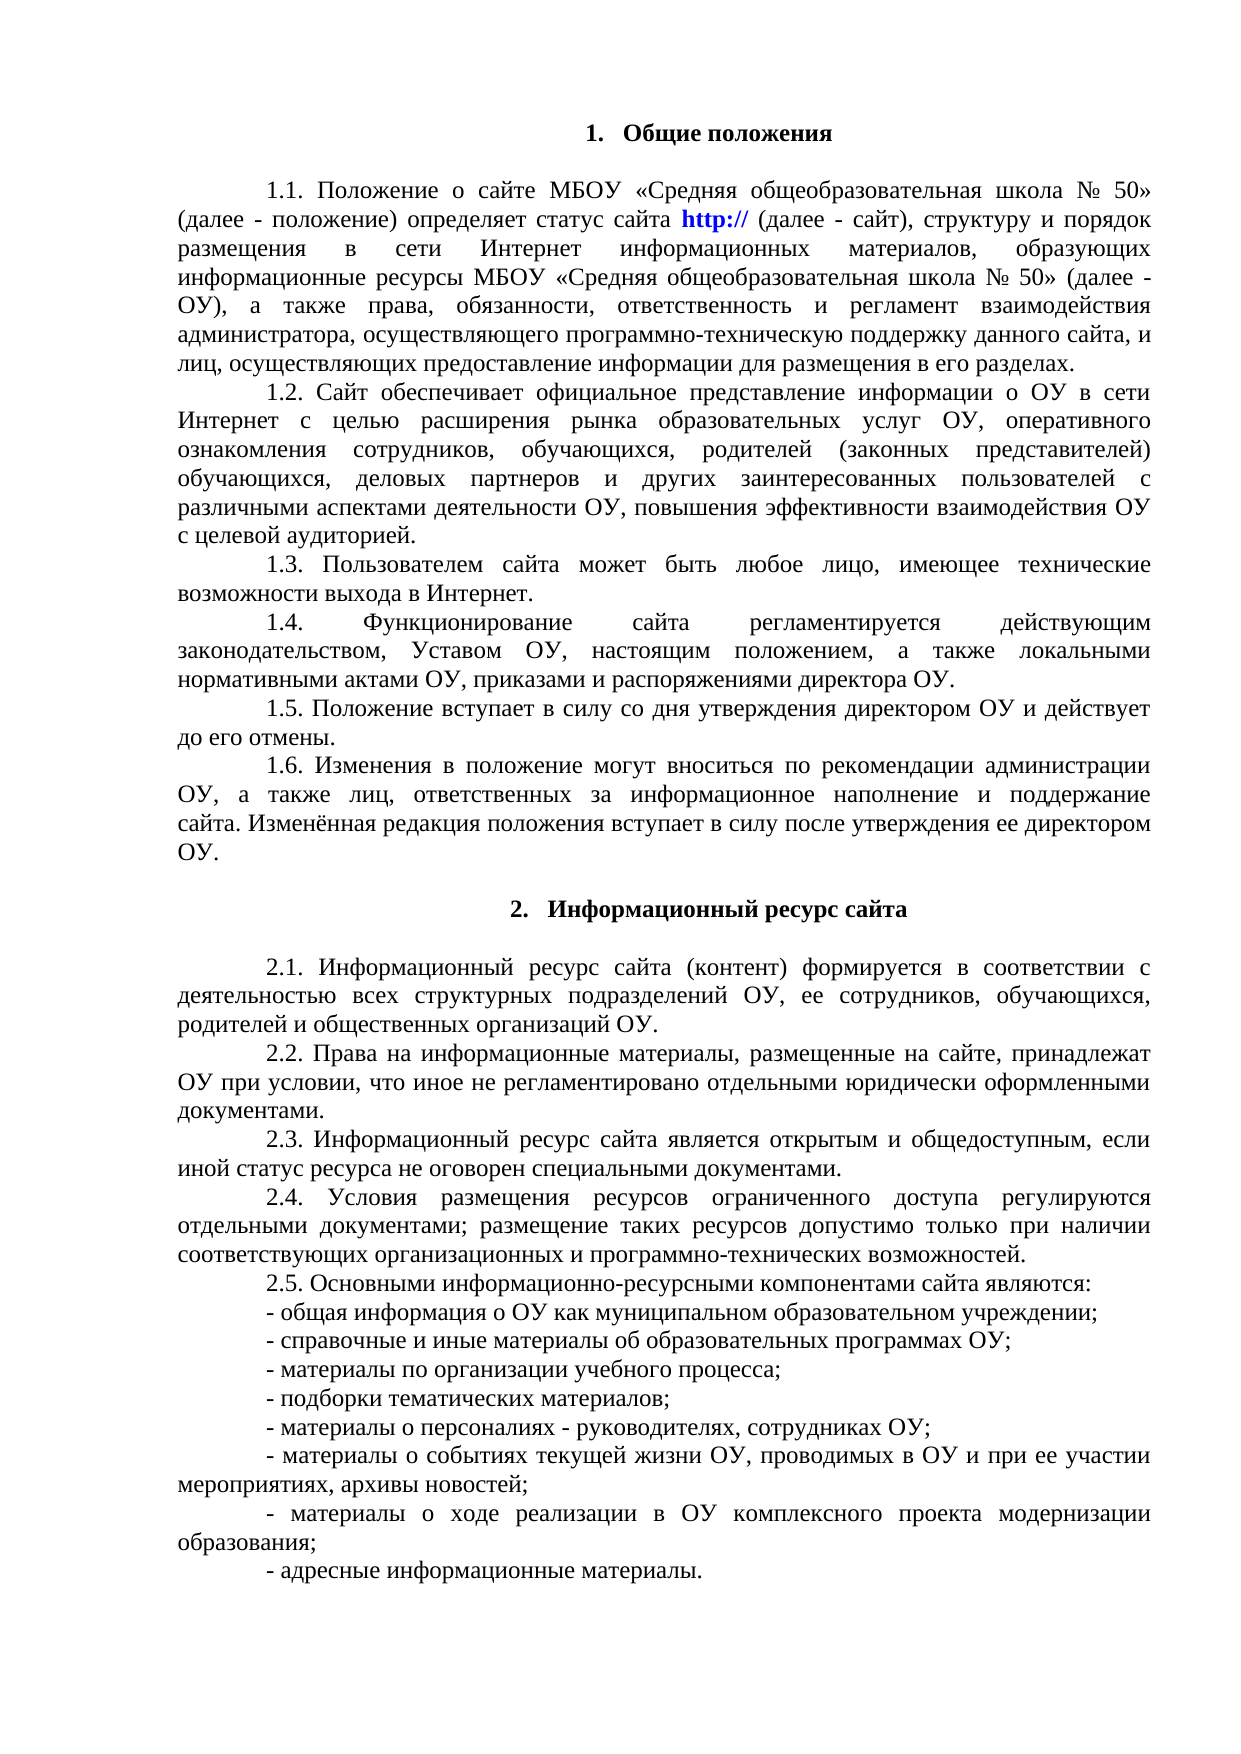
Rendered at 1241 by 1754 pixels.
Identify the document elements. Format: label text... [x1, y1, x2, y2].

text - справочные и иные материалы об образовательных программах ОУ; [177, 1326, 1152, 1354]
list Общие положения [266, 118, 1152, 147]
text 2.5. Основными информационно-ресурсными компонентами сайта являются: [177, 1268, 1152, 1297]
text 1.3. Пользователем сайта может быть любое лицо, имеющее технические возможности выхода в Интернет. [177, 549, 1152, 607]
text - подборки тематических материалов; [177, 1383, 1152, 1412]
text 1.2. Сайт обеспечивает официальное представление информации о ОУ в сети Интернет с целью расширения рынка образовательных услуг ОУ, оперативного ознакомления сотрудников, обучающихся, родителей (законных представителей) обучающихся, деловых партнеров и других заинтересованных пользователей с различными аспектами деятельности ОУ, повышения эффективности взаимодействия ОУ с целевой аудиторией. [177, 377, 1152, 549]
text - общая информация о ОУ как муниципальном образовательном учреждении; [177, 1297, 1152, 1326]
text 1.6. Изменения в положение могут вноситься по рекомендации администрации ОУ, а также лиц, ответственных за информационное наполнение и поддержание сайта. Изменённая редакция положения вступает в силу после утверждения ее директором ОУ. [177, 751, 1152, 866]
text 2.2. Права на информационные материалы, размещенные на сайте, принадлежат ОУ при условии, что иное не регламентировано отдельными юридически оформленными документами. [177, 1038, 1152, 1124]
text - материалы по организации учебного процесса; [177, 1354, 1152, 1383]
text 1.4. Функционирование сайта регламентируется действующим законодательством, Уставом ОУ, настоящим положением, а также локальными нормативными актами ОУ, приказами и распоряжениями директора ОУ. [177, 607, 1152, 693]
list Информационный ресурс сайта [266, 894, 1152, 923]
text 2.1. Информационный ресурс сайта (контент) формируется в соответствии с деятельностью всех структурных подразделений ОУ, ее сотрудников, обучающихся, родителей и общественных организаций ОУ. [177, 952, 1152, 1038]
text 1.5. Положение вступает в силу со дня утверждения директором ОУ и действует до его отмены. [177, 693, 1152, 751]
text 2.3. Информационный ресурс сайта является открытым и общедоступным, если иной статус ресурса не оговорен специальными документами. [177, 1124, 1152, 1182]
text - материалы о событиях текущей жизни ОУ, проводимых в ОУ и при ее участии мероприятиях, архивы новостей; [177, 1441, 1152, 1498]
text - адресные информационные материалы. [177, 1556, 1152, 1584]
text 2.4. Условия размещения ресурсов ограниченного доступа регулируются отдельными документами; размещение таких ресурсов допустимо только при наличии соответствующих организационных и программно-технических возможностей. [177, 1182, 1152, 1268]
text 1.1. Положение о сайте МБОУ «Средняя общеобразовательная школа № 50» (далее - положение) определяет статус сайта http:// (далее - сайт), структуру и порядок размещения в сети Интернет информационных материалов, образующих информационные ресурсы МБОУ «Средняя общеобразовательная школа № 50» (далее - ОУ), а также права, обязанности, ответственность и регламент взаимодействия администратора, осуществляющего программно-техническую поддержку данного сайта, и лиц, осуществляющих предоставление информации для размещения в его разделах. [177, 176, 1152, 377]
text - материалы о персоналиях - руководителях, сотрудниках ОУ; [177, 1412, 1152, 1441]
text - материалы о ходе реализации в ОУ комплексного проекта модернизации образования; [177, 1498, 1152, 1556]
